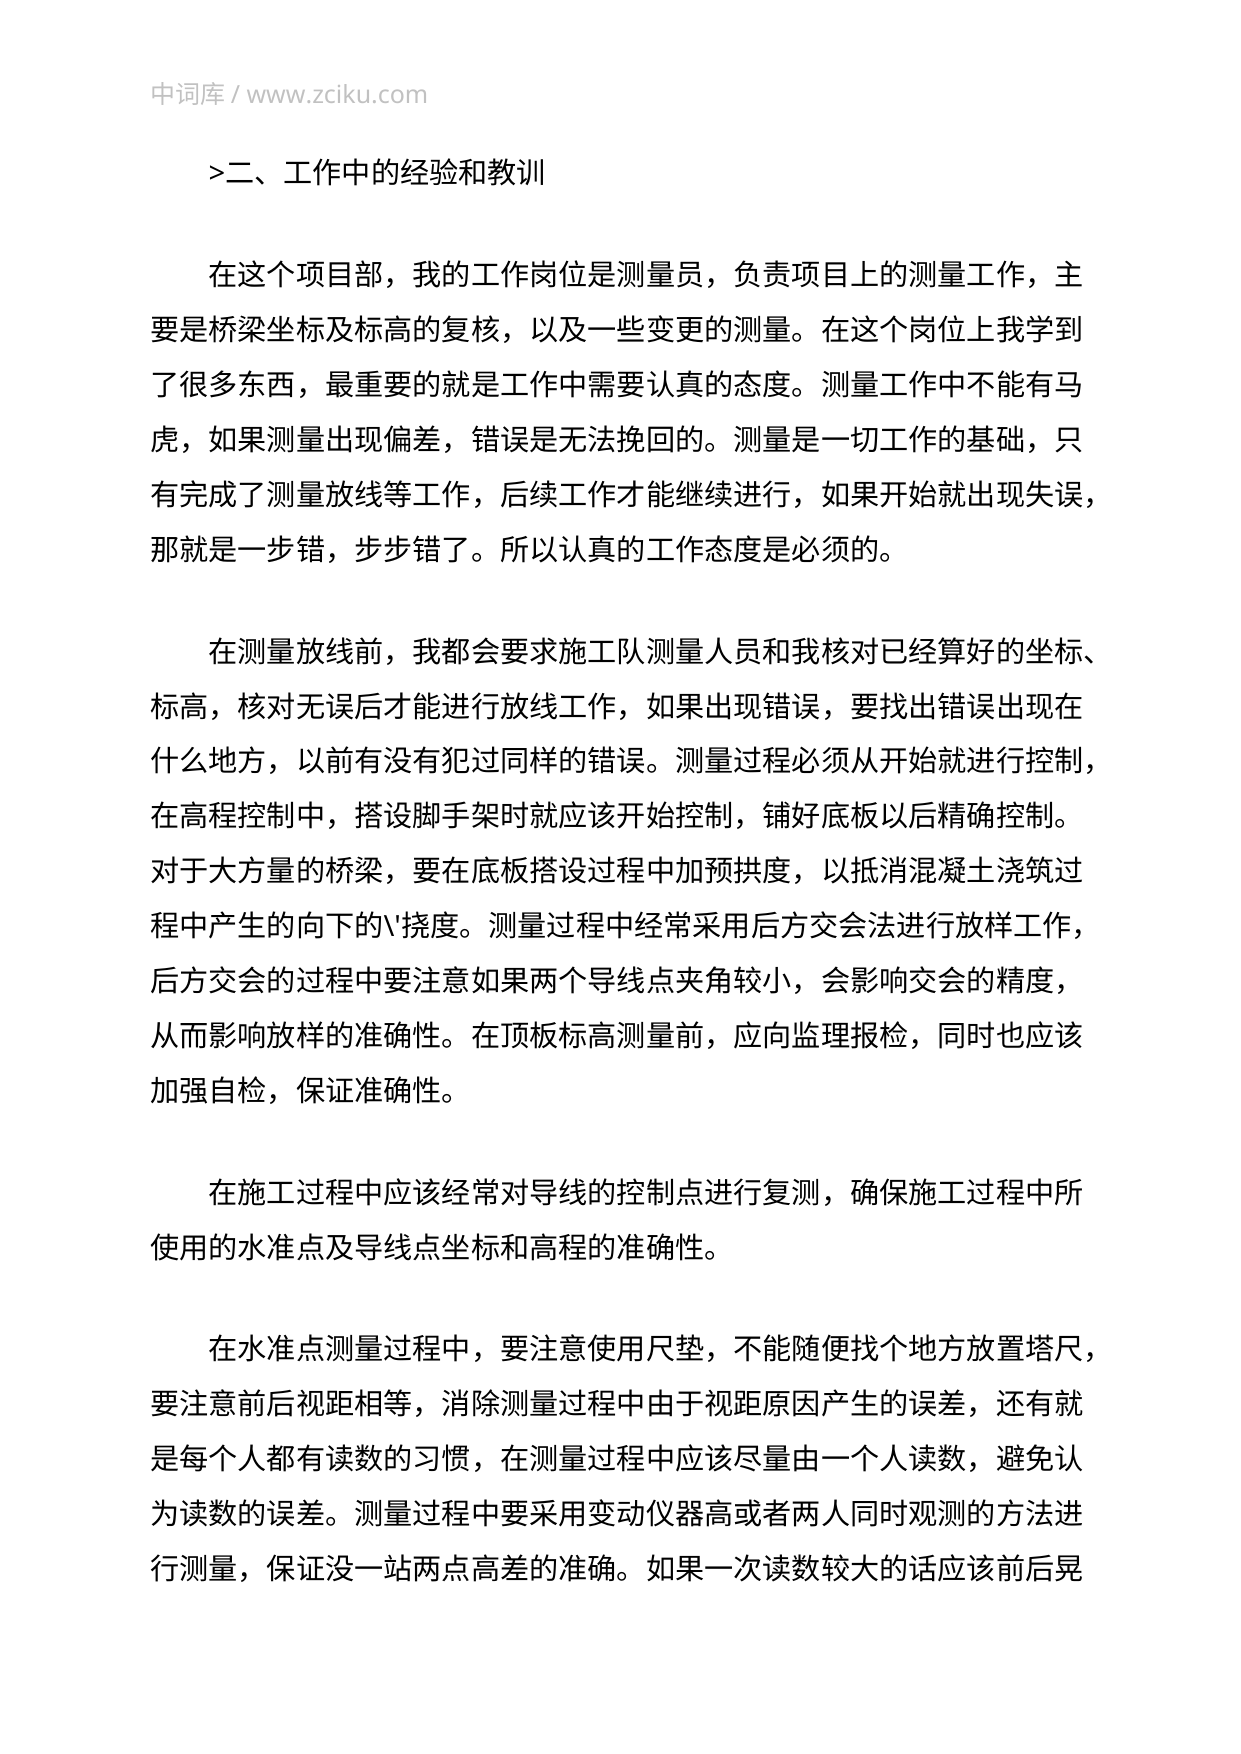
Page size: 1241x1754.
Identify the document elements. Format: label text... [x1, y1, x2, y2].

text 在测量放线前，我都会要求施工队测量人员和我核对已经算好的坐标、标高，核对无误后才能进行放线工作，如果出现错误，要找出错误出现在什么地方，以前有没有犯过同样的错误。测量过程必须从开始就进行控制，在高程控制中，搭设脚手架时就应该开始控制，铺好底板以后精确控制。对于大方量的桥梁，要在底板搭设过程中加预拱度，以抵消混凝土浇筑过程中产生的向下的\'挠度。测量过程中经常采用后方交会法进行放样工作，后方交会的过程中要注意如果两个导线点夹角较小，会影响交会的精度，从而影响放样的准确性。在顶板标高测量前，应向监理报检，同时也应该加强自检，保证准确性。 [150, 628, 1090, 1110]
text 在施工过程中应该经常对导线的控制点进行复测，确保施工过程中所使用的水准点及导线点坐标和高程的准确性。 [150, 1169, 1090, 1266]
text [150, 1326, 1090, 1588]
text >二、工作中的经验和教训 [150, 150, 1090, 192]
text 在这个项目部，我的工作岗位是测量员，负责项目上的测量工作，主要是桥梁坐标及标高的复核，以及一些变更的测量。在这个岗位上我学到了很多东西，最重要的就是工作中需要认真的态度。测量工作中不能有马虎，如果测量出现偏差，错误是无法挽回的。测量是一切工作的基础，只有完成了测量放线等工作，后续工作才能继续进行，如果开始就出现失误，那就是一步错，步步错了。所以认真的工作态度是必须的。 [150, 252, 1090, 569]
